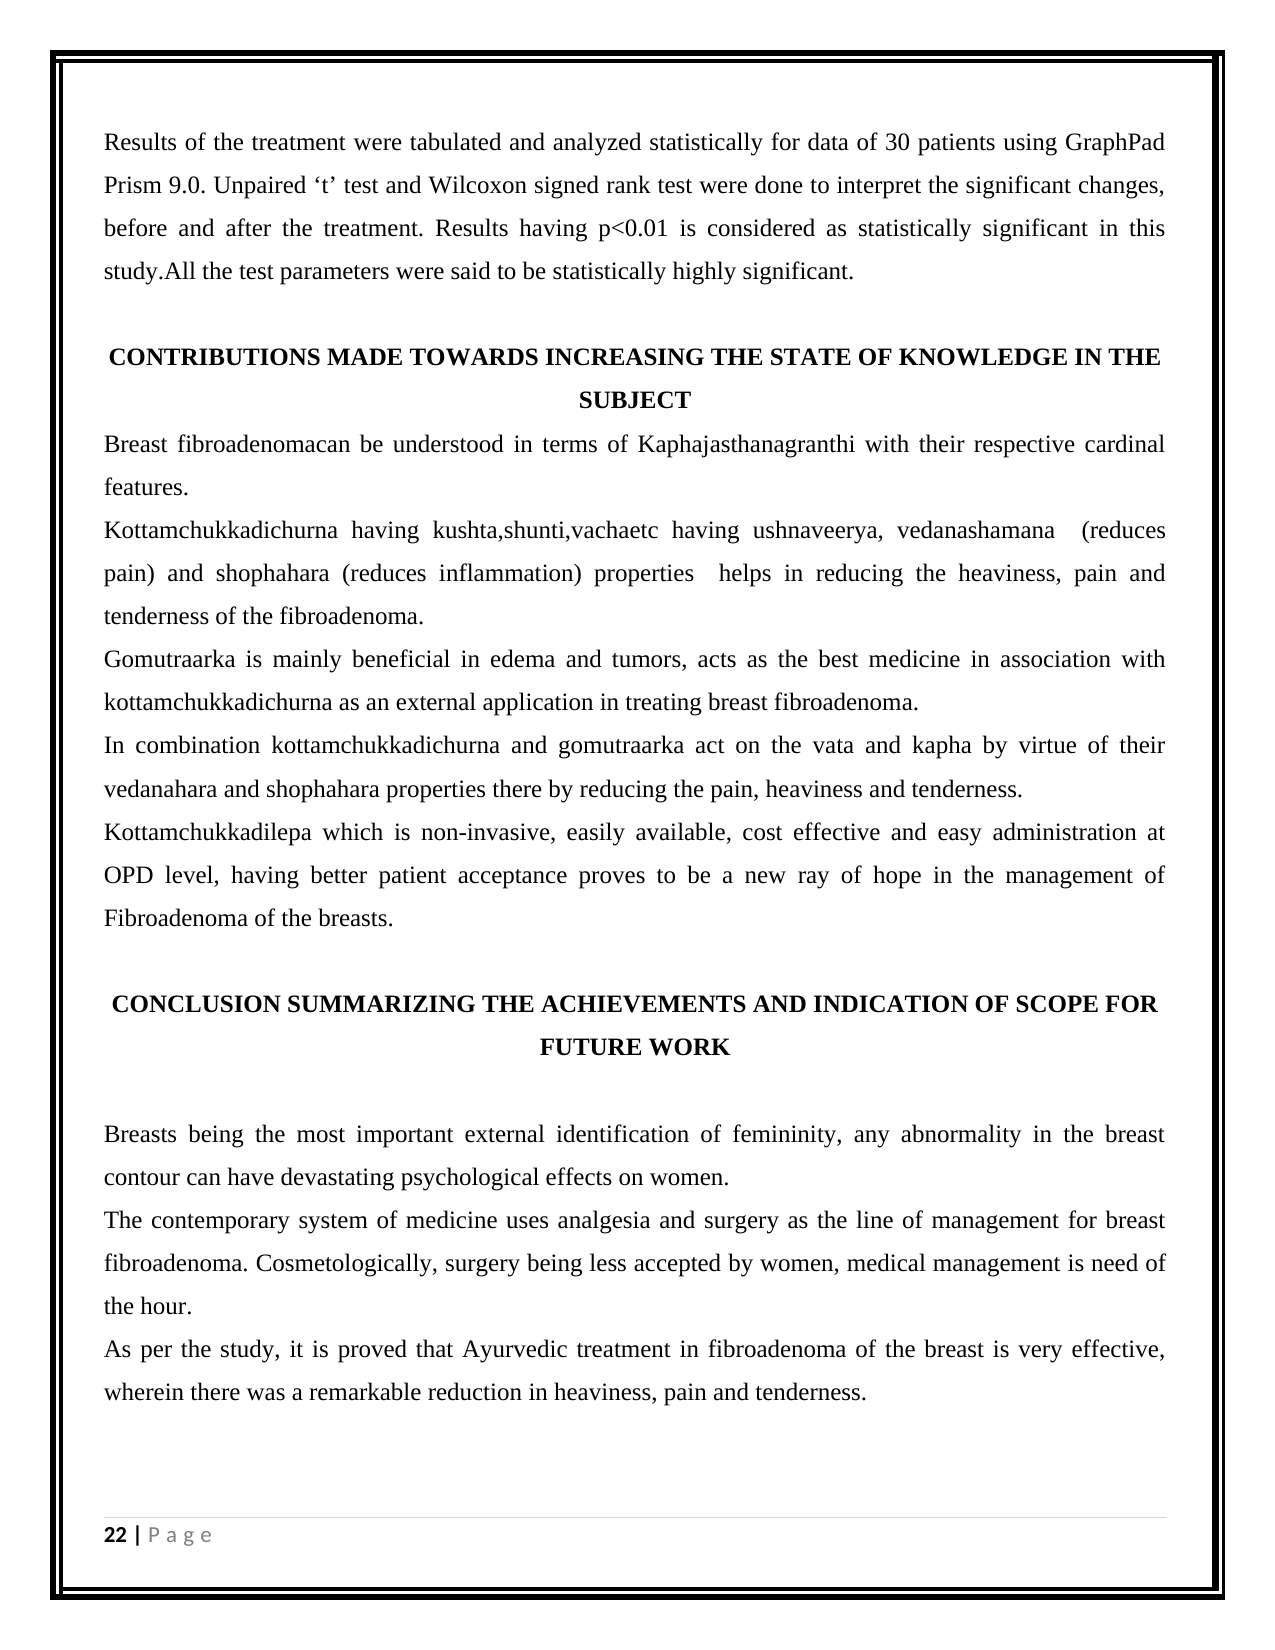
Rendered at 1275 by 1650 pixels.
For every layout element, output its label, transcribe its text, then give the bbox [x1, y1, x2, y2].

text Gomutraarka is mainly beneficial in edema and tumors, acts as the best medicine in association with kottamchukkadichurna as an external application in treating breast fibroadenoma. [103, 644, 1167, 716]
text Breasts being the most important external identification of femininity, any abnormality in the breast contour can have devastating psychological effects on women. [103, 1119, 1167, 1191]
text Breast fibroadenomacan be understood in terms of Kaphajasthanagranthi with their respective cardinal features. [103, 429, 1167, 501]
text The contemporary system of medicine uses analgesia and surgery as the line of management for breast fibroadenoma. Cosmetologically, surgery being less accepted by women, medical management is need of the hour. [103, 1205, 1167, 1320]
text As per the study, it is proved that Ayurvedic treatment in fibroadenoma of the breast is very effective, wherein there was a remarkable reduction in heaviness, pain and tenderness. [103, 1334, 1167, 1406]
text CONCLUSION SUMMARIZING THE ACHIEVEMENTS AND INDICATION OF SCOPE FOR FUTURE WORK [103, 989, 1167, 1061]
text Kottamchukkadichurna having kushta,shunti,vachaetc having ushnaveerya, vedanashamana (reduces pain) and shophahara (reduces inflammation) properties helps in reducing the heaviness, pain and tenderness of the fibroadenoma. [103, 515, 1167, 630]
text In combination kottamchukkadichurna and gomutraarka act on the vata and kapha by virtue of their vedanahara and shophahara properties there by reducing the pain, heaviness and tenderness. [103, 731, 1167, 802]
text CONTRIBUTIONS MADE TOWARDS INCREASING THE STATE OF KNOWLEDGE IN THE SUBJECT [103, 342, 1167, 414]
text Results of the treatment were tabulated and analyzed statistically for data of 30 patients using GraphPad Prism 9.0. Unpaired ‘t’ test and Wilcoxon signed rank test were done to interpret the significant changes, before and after the treatment. Results having p<0.01 is considered as statistically significant in this study.All the test parameters were said to be statistically highly significant. [103, 127, 1167, 285]
text Kottamchukkadilepa which is non-invasive, easily available, cost effective and easy administration at OPD level, having better patient acceptance proves to be a new ray of hope in the management of Fibroadenoma of the breasts. [103, 817, 1167, 932]
